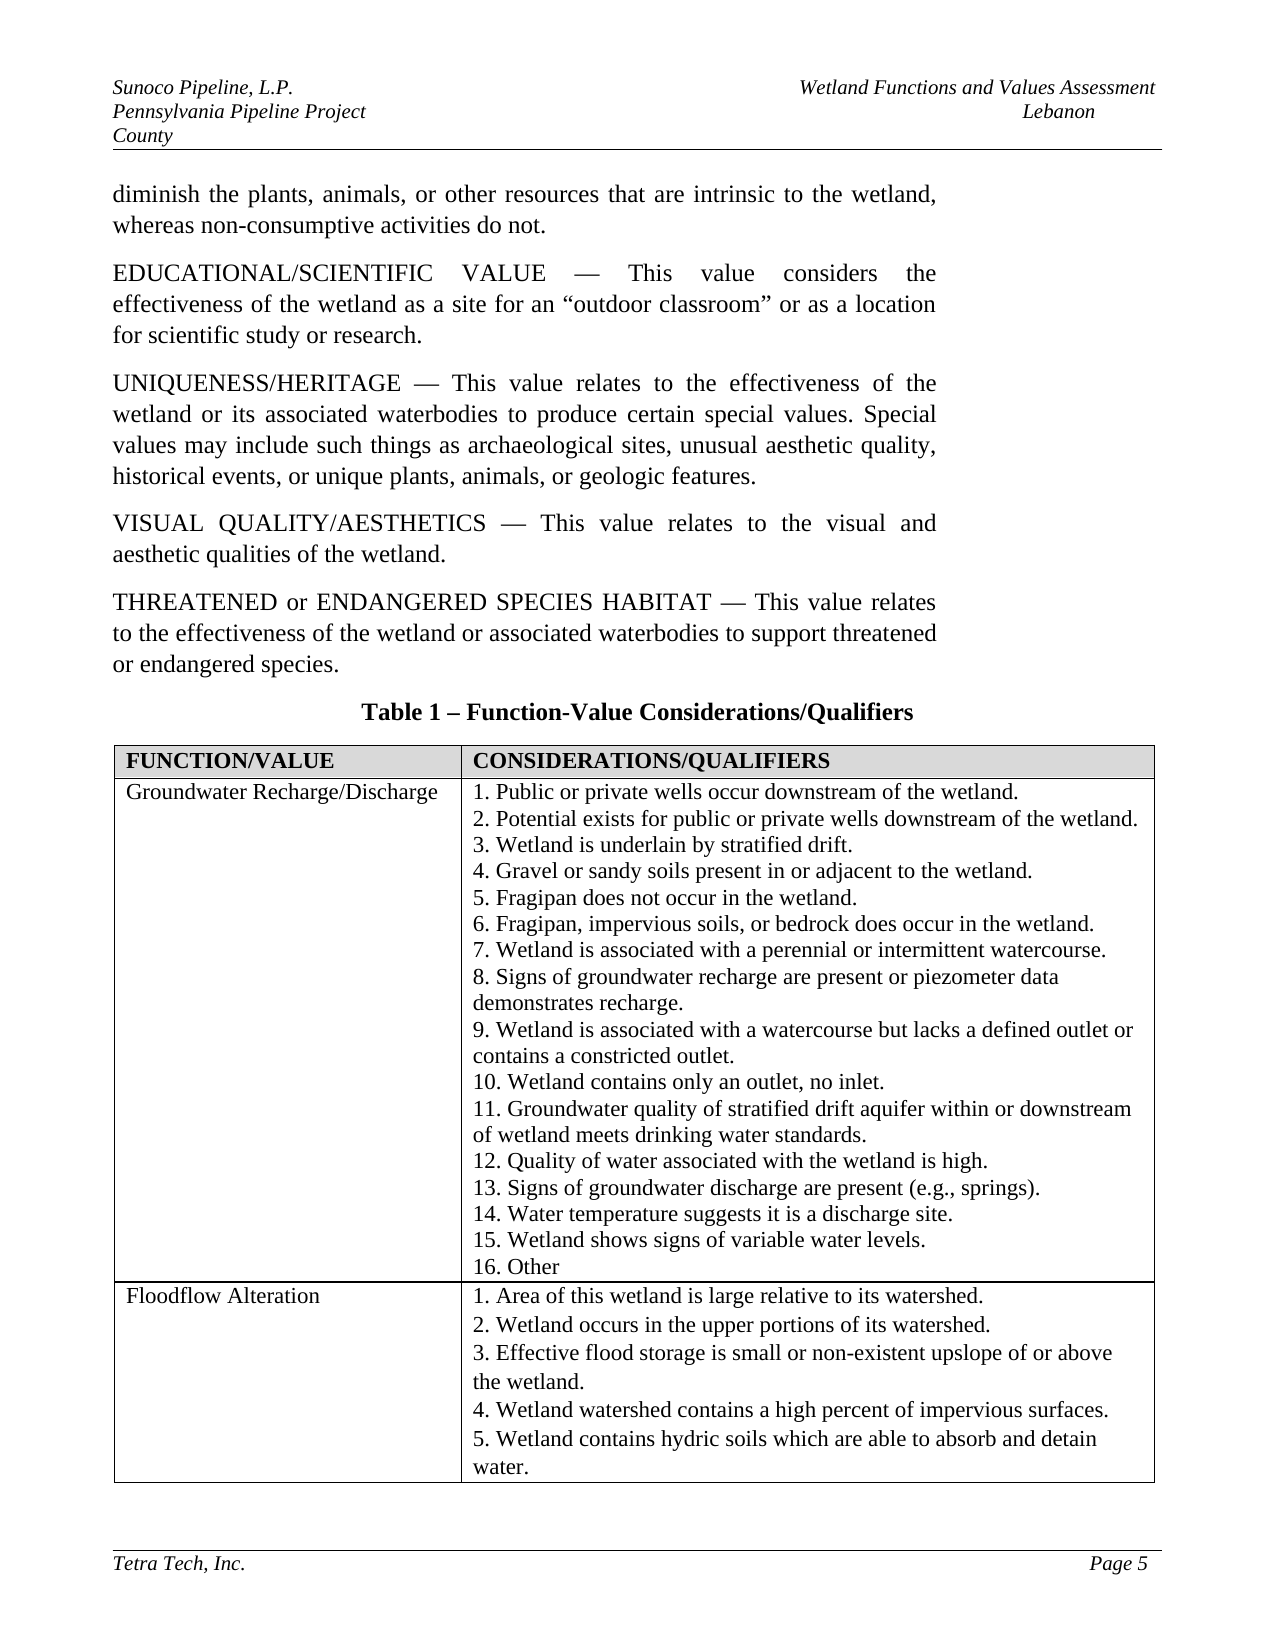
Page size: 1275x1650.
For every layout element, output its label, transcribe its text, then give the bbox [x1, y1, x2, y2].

text EDUCATIONAL/SCIENTIFIC VALUE — This value considers the effectiveness of the wetland as a site for an “outdoor classroom” or as a location for scientific study or research. [112, 258, 937, 349]
text VISUAL QUALITY/AESTHETICS — This value relates to the visual and aesthetic qualities of the wetland. [112, 508, 937, 568]
text UNIQUENESS/HERITAGE — This value relates to the effectiveness of the wetland or its associated waterbodies to produce certain special values. Special values may include such things as archaeological sites, unusual aesthetic quality, historical events, or unique plants, animals, or geologic features. [112, 368, 937, 489]
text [112, 179, 937, 239]
table_cell 1. Public or private wells occur downstream of the wetland. 2. Potential exists for public or private wells downstream of the wetland. 3. Wetland is underlain by stratified drift. 4. Gravel or sandy soils present in or adjacent to the wetland. 5. Fragipan does not occur in the wetland. 6. Fragipan, impervious soils, or bedrock does occur in the wetland. 7. Wetland is associated with a perennial or intermittent watercourse. 8. Signs of groundwater recharge are present or piezometer data demonstrates recharge. 9. Wetland is associated with a watercourse but lacks a defined outlet or contains a constricted outlet. 10. Wetland contains only an outlet, no inlet. 11. Groundwater quality of stratified drift aquifer within or downstream of wetland meets drinking water standards. 12. Quality of water associated with the wetland is high. 13. Signs of groundwater discharge are present (e.g., springs). 14. Water temperature suggests it is a discharge site. 15. Wetland shows signs of variable water levels. 16. Other [462, 779, 1154, 1281]
text THREATENED or ENDANGERED SPECIES HABITAT — This value relates to the effectiveness of the wetland or associated waterbodies to support threatened or endangered species. [112, 587, 937, 678]
table_cell Floodflow Alteration [115, 1283, 461, 1482]
text Table 1 – Function-Value Considerations/Qualifiers [112, 697, 1162, 726]
table_cell Groundwater Recharge/Discharge [115, 779, 461, 1281]
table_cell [462, 1283, 1154, 1482]
table_header FUNCTION/VALUE [115, 746, 461, 777]
table_header CONSIDERATIONS/QUALIFIERS [462, 746, 1154, 777]
